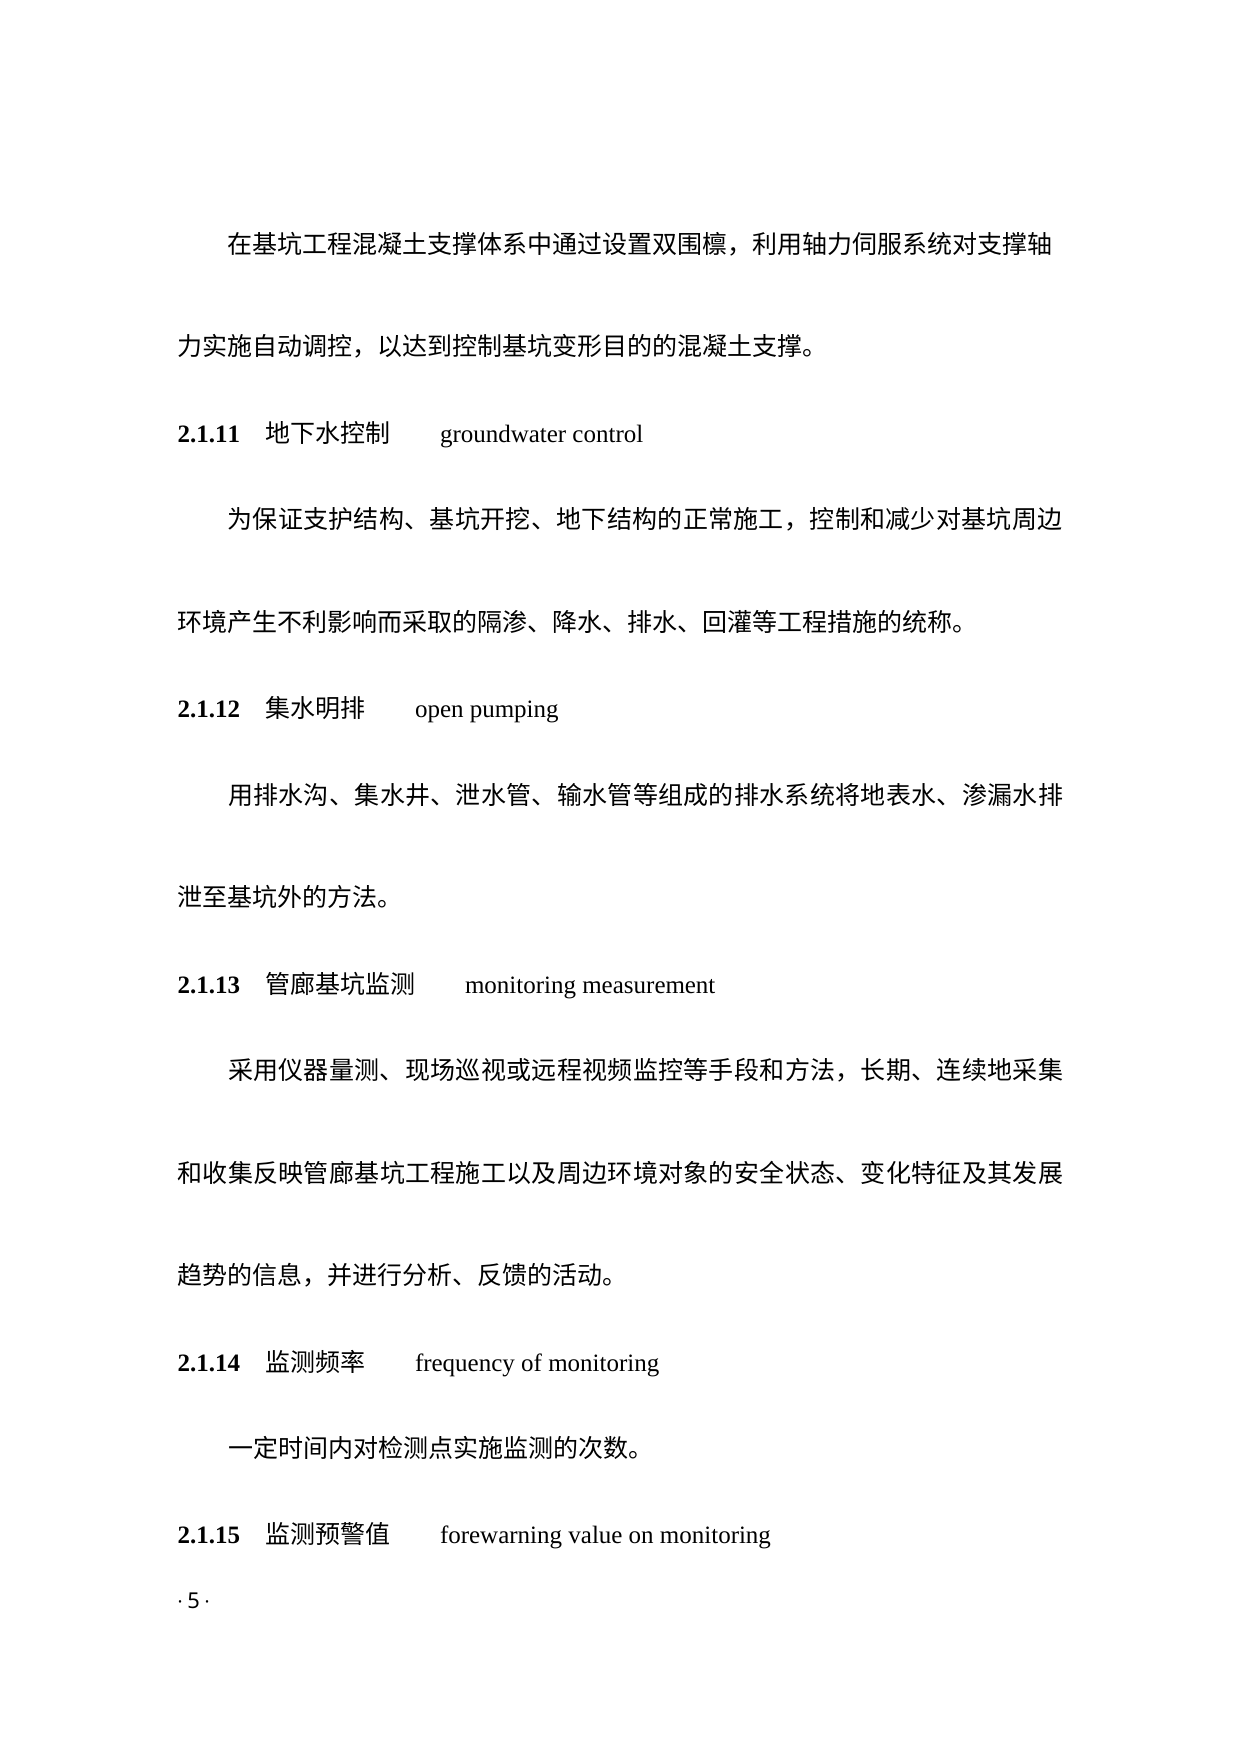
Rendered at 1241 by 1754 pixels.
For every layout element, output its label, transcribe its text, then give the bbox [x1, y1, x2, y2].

text 一定时间内对检测点实施监测的次数。 [177, 1412, 1063, 1481]
text 2.1.13 管廊基坑监测 monitoring measurement [177, 948, 1063, 1016]
text 2.1.14 监测频率 frequency of monitoring [177, 1326, 1063, 1394]
text 用排水沟、集水井、泄水管、输水管等组成的排水系统将地表水、渗漏水排泄至基坑外的方法。 [177, 759, 1063, 930]
text 2.1.12 集水明排 open pumping [177, 673, 1063, 741]
text 为保证支护结构、基坑开挖、地下结构的正常施工，控制和减少对基坑周边环境产生不利影响而采取的隔渗、降水、排水、回灌等工程措施的统称。 [177, 484, 1063, 654]
text 2.1.11 地下水控制 groundwater control [177, 397, 1063, 466]
text 采用仪器量测、现场巡视或远程视频监控等手段和方法，长期、连续地采集和收集反映管廊基坑工程施工以及周边环境对象的安全状态、变化特征及其发展趋势的信息，并进行分析、反馈的活动。 [177, 1034, 1063, 1308]
text 2.1.15 监测预警值 forewarning value on monitoring [177, 1499, 1063, 1567]
text 在基坑工程混凝土支撑体系中通过设置双围檩，利用轴力伺服系统对支撑轴力实施自动调控，以达到控制基坑变形目的的混凝土支撑。 [177, 208, 1063, 379]
